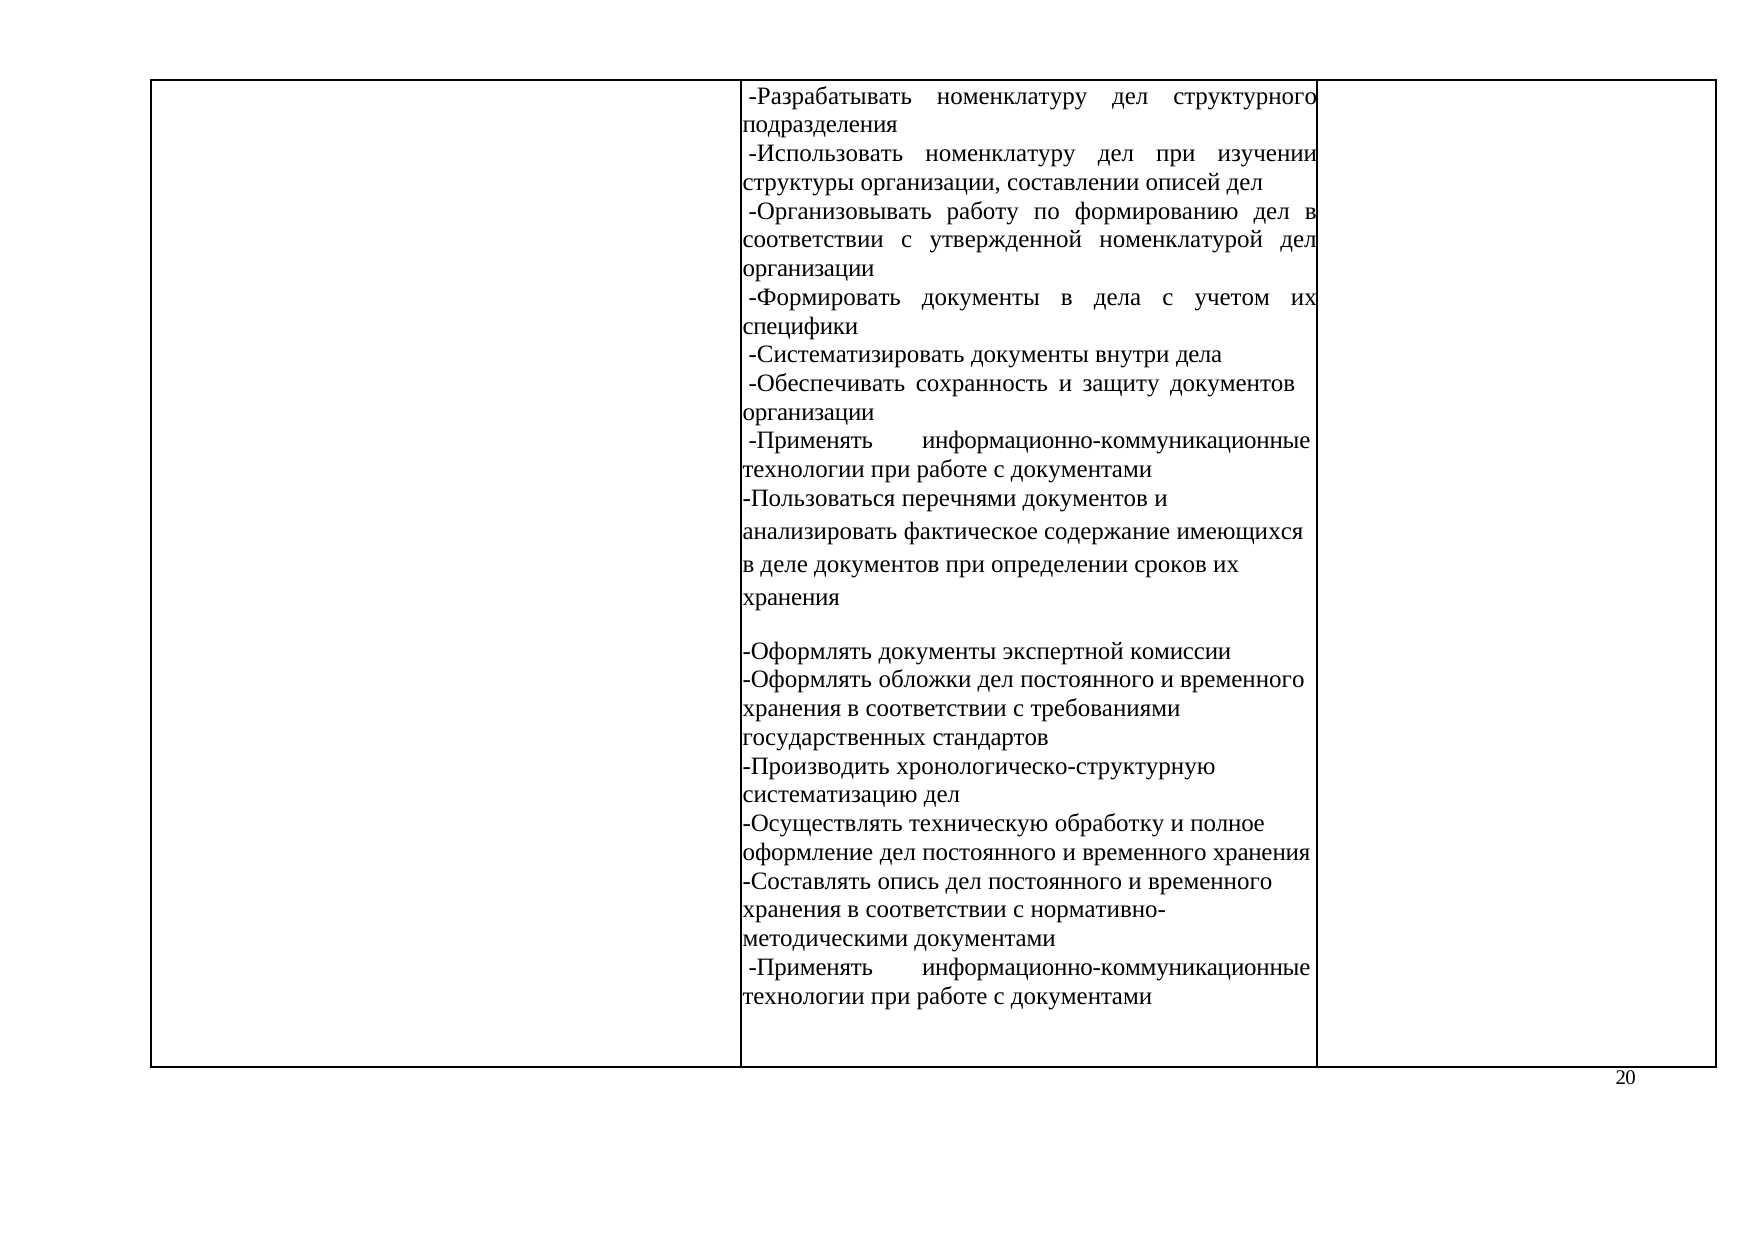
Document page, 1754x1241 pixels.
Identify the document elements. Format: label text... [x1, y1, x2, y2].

table_header -Разрабатывать номенклатуру дел структурного подразделения -Использовать номенклатуру дел при изучении структуры организации, составлении описей дел -Организовывать работу по формированию дел в соответствии с утвержденной номенклатурой дел организации -Формировать документы в дела с учетом их специфики -Систематизировать документы внутри дела -Обеспечивать сохранность и защиту документов организации -Применять информационно-коммуникационные технологии при работе с документами -Пользоваться перечнями документов и анализировать фактическое содержание имеющихся в деле документов при определении сроков их хранения -Оформлять документы экспертной комиссии -Оформлять обложки дел постоянного и временного хранения в соответствии с требованиями государственных стандартов -Производить хронологическо-структурную систематизацию дел -Осуществлять техническую обработку и полное оформление дел постоянного и временного хранения -Составлять опись дел постоянного и временного хранения в соответствии с нормативно- методическими документами -Применять информационно-коммуникационные технологии при работе с документами [742, 81, 1316, 1066]
table_header [152, 81, 740, 1066]
table_header [1318, 81, 1715, 1066]
